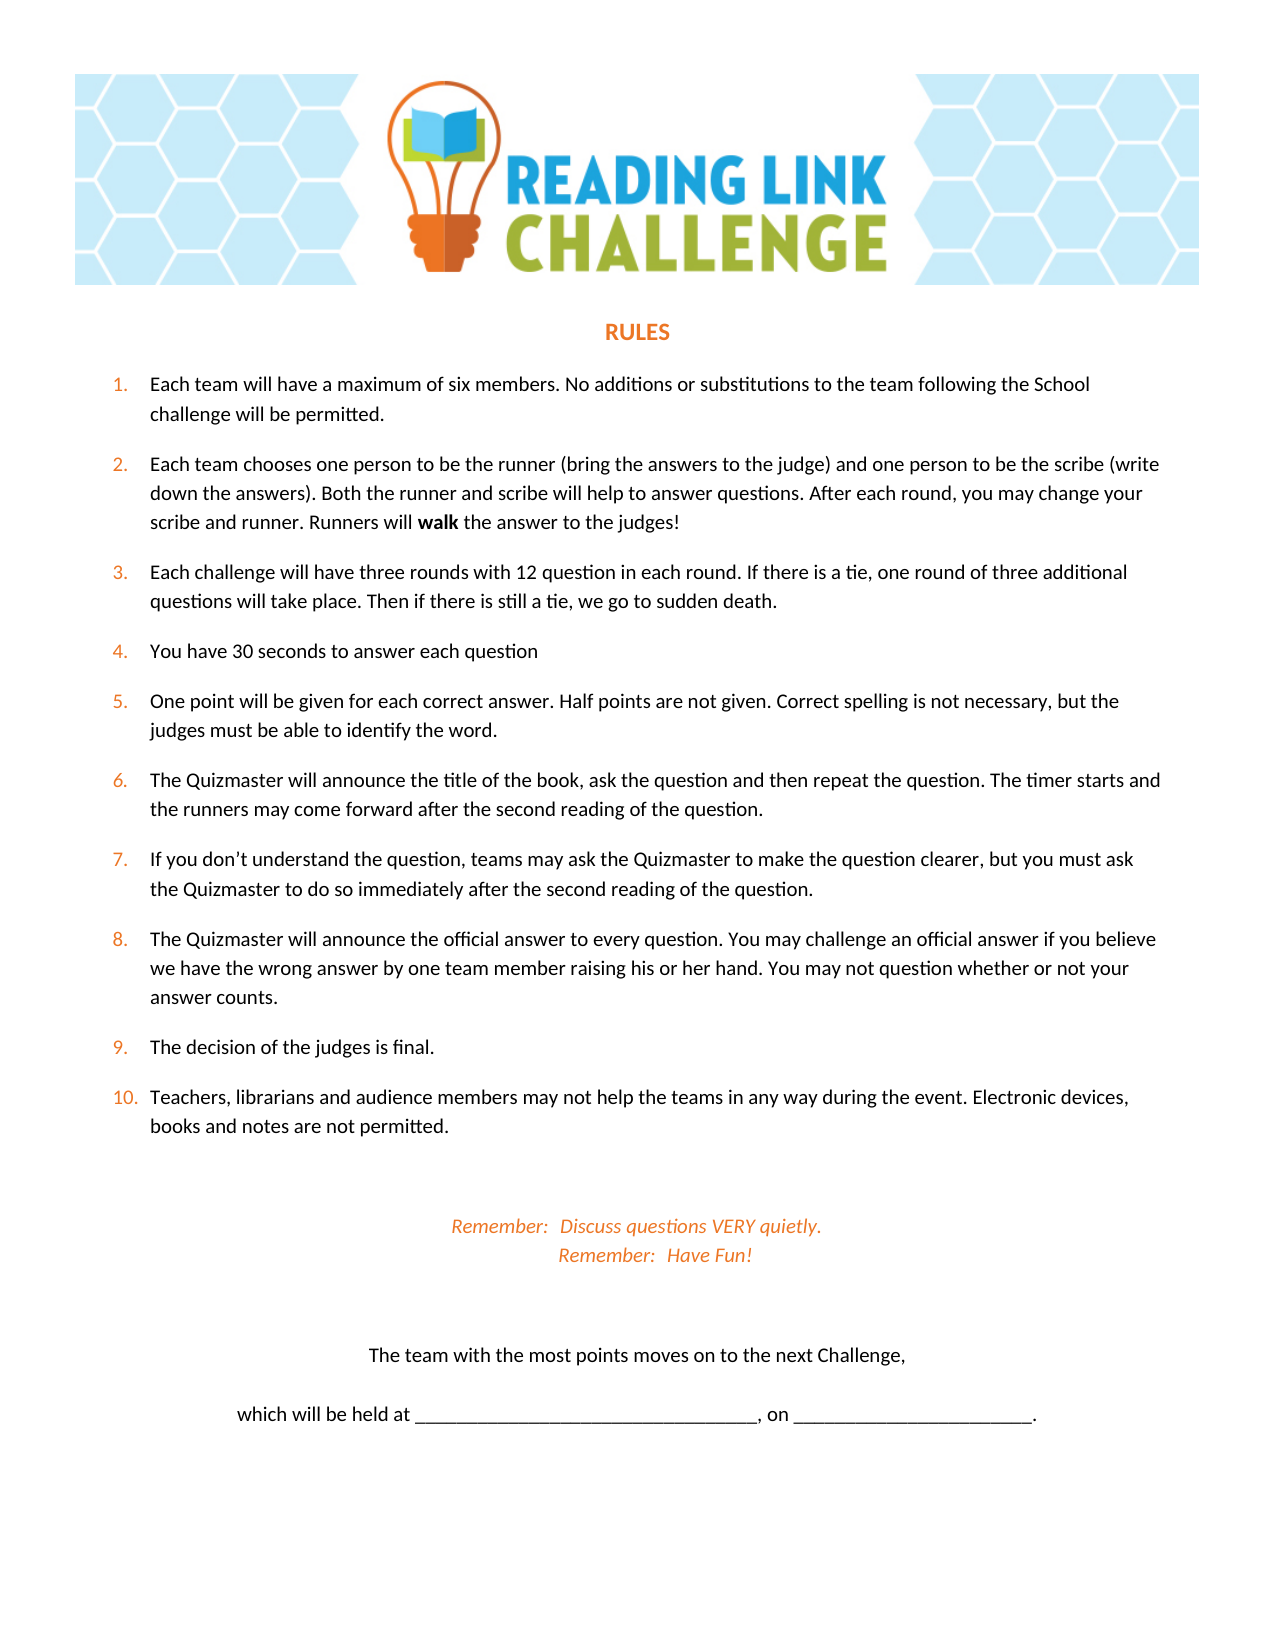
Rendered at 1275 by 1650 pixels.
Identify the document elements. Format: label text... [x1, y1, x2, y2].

list If you don’t understand the question, teams may ask the Quizmaster to make the question clearer, but you must ask the Quizmaster to do so immediately after the second reading of the question. [112, 847, 1162, 901]
list The Quizmaster will announce the official answer to every question. You may challenge an official answer if you believe we have the wrong answer by one team member raising his or her hand. You may not question whether or not your answer counts. [112, 926, 1162, 1009]
list The Quizmaster will announce the title of the book, ask the question and then repeat the question. The timer starts and the runners may come forward after the second reading of the question. [112, 767, 1162, 822]
list Each challenge will have three rounds with 12 question in each round. If there is a tie, one round of three additional questions will take place. Then if there is still a tie, we go to sudden death. [112, 559, 1162, 614]
text The team with the most points moves on to the next Challenge, [112, 1342, 1162, 1368]
list Teachers, librarians and audience members may not help the teams in any way during the event. Electronic devices, books and notes are not permitted. [112, 1084, 1162, 1139]
text Remember: Discuss questions VERY quietly. Remember: Have Fun! [112, 1213, 1162, 1268]
list Each team chooses one person to be the runner (bring the answers to the judge) and one person to be the scribe (write down the answers). Both the runner and scribe will help to answer questions. After each round, you may change your scribe and runner. Runners will walk the answer to the judges! [112, 451, 1162, 534]
text RULES [112, 316, 1162, 346]
list One point will be given for each correct answer. Half points are not given. Correct spelling is not necessary, but the judges must be able to identify the word. [112, 688, 1162, 743]
list Each team will have a maximum of six members. No additions or substitutions to the team following the School challenge will be permitted. [112, 372, 1162, 426]
text which will be held at _________________________________, on _______________________. [112, 1401, 1162, 1427]
list You have 30 seconds to answer each question [112, 638, 1162, 664]
list The decision of the judges is final. [112, 1034, 1162, 1059]
picture [75, 74, 1199, 285]
